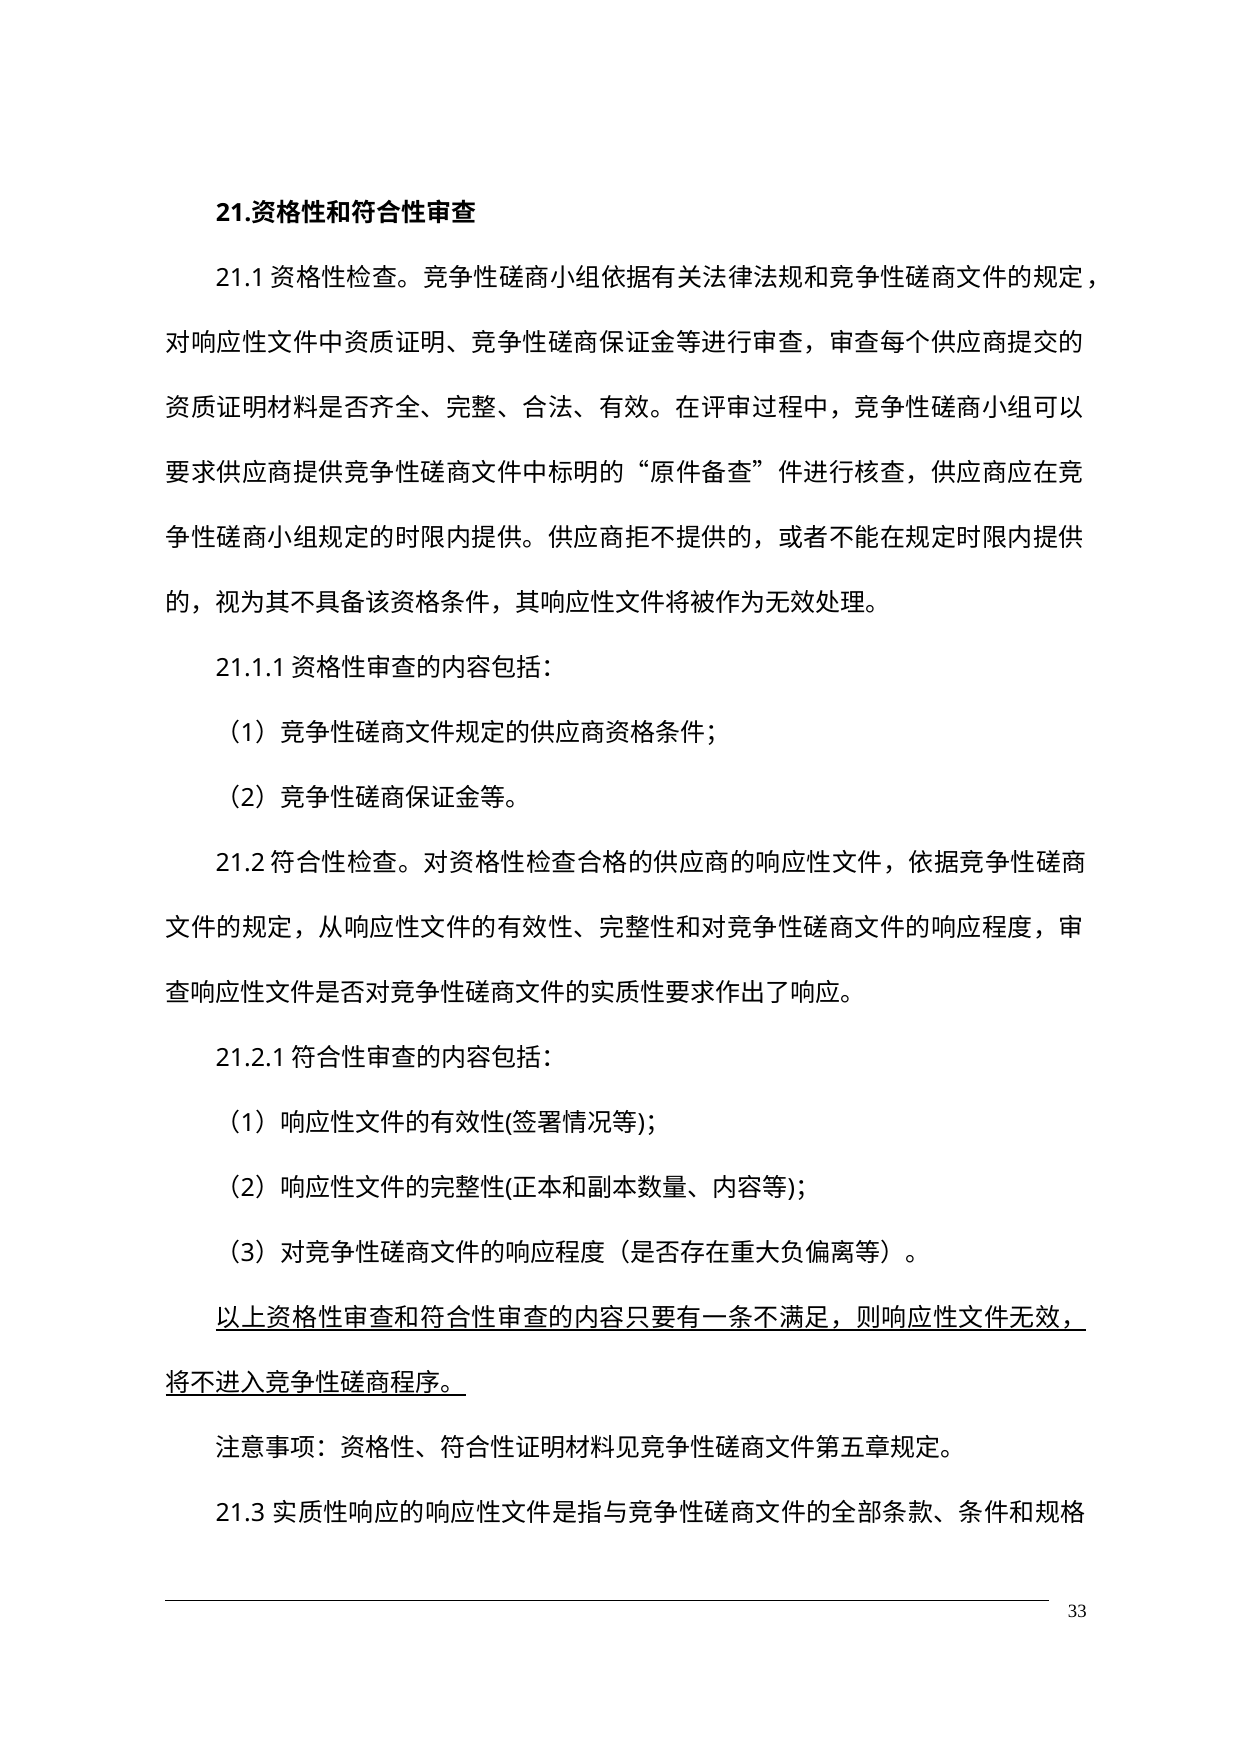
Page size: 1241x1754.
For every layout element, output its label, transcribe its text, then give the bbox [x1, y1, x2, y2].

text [165, 1478, 1087, 1543]
text （1）竞争性磋商文件规定的供应商资格条件； [165, 698, 1087, 763]
text 21.2符合性检查。对资格性检查合格的供应商的响应性文件，依据竞争性磋商文件的规定，从响应性文件的有效性、完整性和对竞争性磋商文件的响应程度，审查响应性文件是否对竞争性磋商文件的实质性要求作出了响应。 [165, 828, 1087, 1023]
text 注意事项：资格性、符合性证明材料见竞争性磋商文件第五章规定。 [165, 1413, 1087, 1478]
text （2）竞争性磋商保证金等。 [165, 763, 1087, 828]
text （3）对竞争性磋商文件的响应程度（是否存在重大负偏离等）。 [165, 1218, 1087, 1283]
text 以上资格性审查和符合性审查的内容只要有一条不满足，则响应性文件无效，将不进入竞争性磋商程序。 [165, 1283, 1087, 1413]
text （1）响应性文件的有效性(签署情况等)； [165, 1088, 1087, 1153]
text 21.2.1符合性审查的内容包括： [165, 1023, 1087, 1088]
text 21.1资格性检查。竞争性磋商小组依据有关法律法规和竞争性磋商文件的规定，对响应性文件中资质证明、竞争性磋商保证金等进行审查，审查每个供应商提交的资质证明材料是否齐全、完整、合法、有效。在评审过程中，竞争性磋商小组可以要求供应商提供竞争性磋商文件中标明的“原件备查”件进行核查，供应商应在竞争性磋商小组规定的时限内提供。供应商拒不提供的，或者不能在规定时限内提供的，视为其不具备该资格条件，其响应性文件将被作为无效处理。 [165, 243, 1087, 633]
text 21.资格性和符合性审查 [165, 178, 1087, 243]
text 21.1.1资格性审查的内容包括： [165, 633, 1087, 698]
text （2）响应性文件的完整性(正本和副本数量、内容等)； [165, 1153, 1087, 1218]
